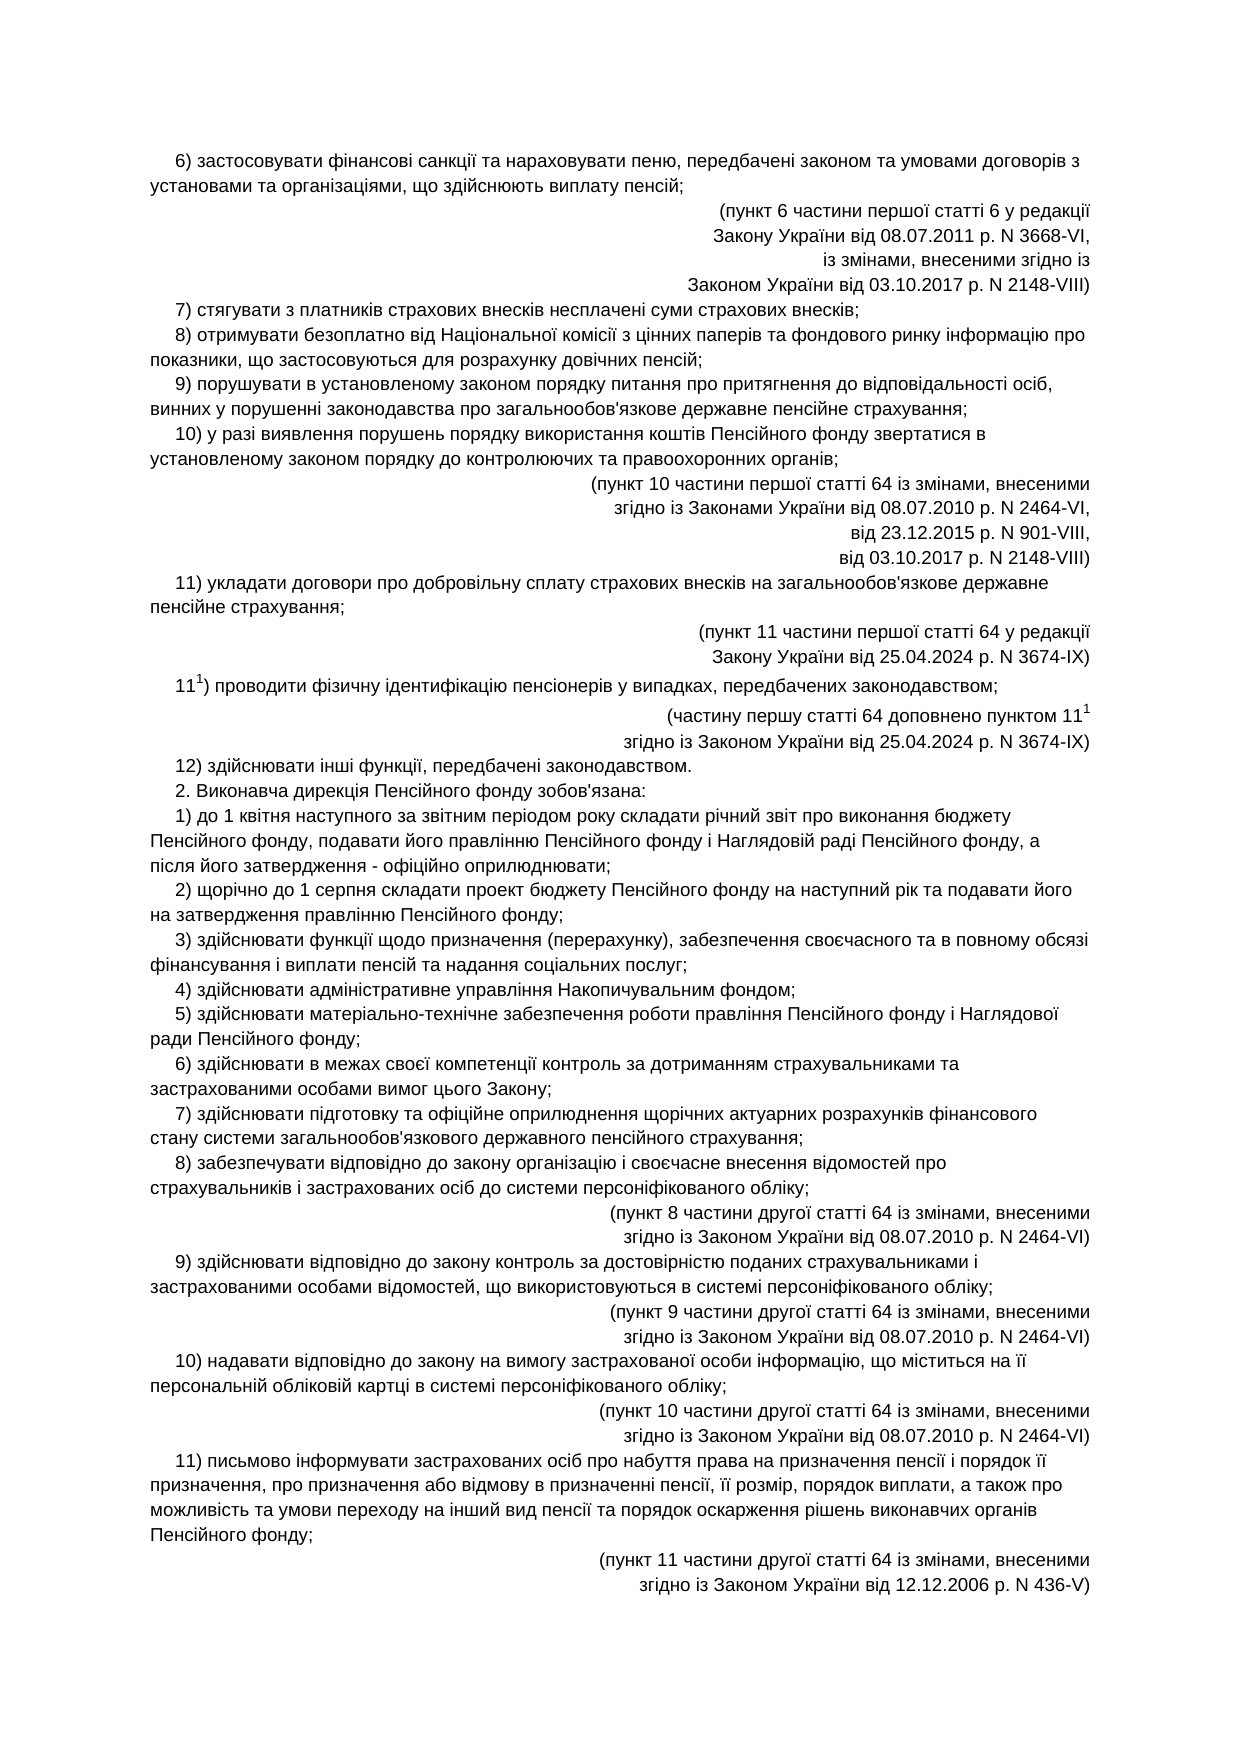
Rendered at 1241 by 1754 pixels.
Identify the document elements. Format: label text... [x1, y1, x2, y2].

text 12) здійснювати інші функції, передбачені законодавством. [150, 755, 1090, 777]
text 8) забезпечувати відповідно до закону організацію і своєчасне внесення відомостей про страхувальників і застрахованих осіб до системи персоніфікованого обліку; [150, 1152, 1090, 1198]
text (пункт 10 частини другої статті 64 із змінами, внесеними згідно із Законом України від 08.07.2010 р. N 2464-VI) [150, 1400, 1090, 1446]
text 9) здійснювати відповідно до закону контроль за достовірністю поданих страхувальниками і застрахованими особами відомостей, що використовуються в системі персоніфікованого обліку; [150, 1251, 1090, 1297]
text 2) щорічно до 1 серпня складати проект бюджету Пенсійного фонду на наступний рік та подавати його на затвердження правлінню Пенсійного фонду; [150, 879, 1090, 926]
text 7) здійснювати підготовку та офіційне оприлюднення щорічних актуарних розрахунків фінансового стану системи загальнообов'язкового державного пенсійного страхування; [150, 1102, 1090, 1149]
text 11) укладати договори про добровільну сплату страхових внесків на загальнообов'язкове державне пенсійне страхування; [150, 571, 1090, 618]
text (пункт 11 частини першої статті 64 у редакції Закону України від 25.04.2024 р. N 3674-IX) [150, 621, 1090, 667]
text 7) стягувати з платників страхових внесків несплачені суми страхових внесків; [150, 299, 1090, 320]
text 111) проводити фізичну ідентифікацію пенсіонерів у випадках, передбачених законодавством; [150, 671, 1090, 697]
text 10) надавати відповідно до закону на вимогу застрахованої особи інформацію, що міститься на її персональній обліковій картці в системі персоніфікованого обліку; [150, 1350, 1090, 1397]
text (частину першу статті 64 доповнено пунктом 111 згідно із Законом України від 25.04.2024 р. N 3674-IX) [150, 701, 1090, 752]
text (пункт 9 частини другої статті 64 із змінами, внесеними згідно із Законом України від 08.07.2010 р. N 2464-VI) [150, 1301, 1090, 1347]
text 11) письмово інформувати застрахованих осіб про набуття права на призначення пенсії і порядок її призначення, про призначення або відмову в призначенні пенсії, її розмір, порядок виплати, а також про можливість та умови переходу на інший вид пенсії та порядок оскарження рішень виконавчих органів Пенсійного фонду; [150, 1449, 1090, 1545]
text (пункт 8 частини другої статті 64 із змінами, внесеними згідно із Законом України від 08.07.2010 р. N 2464-VI) [150, 1201, 1090, 1248]
text 4) здійснювати адміністративне управління Накопичувальним фондом; [150, 978, 1090, 1000]
text 6) застосовувати фінансові санкції та нараховувати пеню, передбачені законом та умовами договорів з установами та організаціями, що здійснюють виплату пенсій; [150, 150, 1090, 196]
text 3) здійснювати функції щодо призначення (перерахунку), забезпечення своєчасного та в повному обсязі фінансування і виплати пенсій та надання соціальних послуг; [150, 929, 1090, 975]
text 10) у разі виявлення порушень порядку використання коштів Пенсійного фонду звертатися в установленому законом порядку до контролюючих та правоохоронних органів; [150, 423, 1090, 469]
text 8) отримувати безоплатно від Національної комісії з цінних паперів та фондового ринку інформацію про показники, що застосовуються для розрахунку довічних пенсій; [150, 323, 1090, 370]
text 1) до 1 квітня наступного за звітним періодом року складати річний звіт про виконання бюджету Пенсійного фонду, подавати його правлінню Пенсійного фонду і Наглядовій раді Пенсійного фонду, а після його затвердження - офіційно оприлюднювати; [150, 805, 1090, 876]
text (пункт 6 частини першої статті 6 у редакції Закону України від 08.07.2011 р. N 3668-VI, із змінами, внесеними згідно із Законом України від 03.10.2017 р. N 2148-VIII) [150, 199, 1090, 296]
text 6) здійснювати в межах своєї компетенції контроль за дотриманням страхувальниками та застрахованими особами вимог цього Закону; [150, 1053, 1090, 1099]
text (пункт 11 частини другої статті 64 із змінами, внесеними згідно із Законом України від 12.12.2006 р. N 436-V) [150, 1548, 1090, 1595]
text (пункт 10 частини першої статті 64 із змінами, внесеними згідно із Законами України від 08.07.2010 р. N 2464-VI, від 23.12.2015 р. N 901-VIII, від 03.10.2017 р. N 2148-VIII) [150, 472, 1090, 568]
text 2. Виконавча дирекція Пенсійного фонду зобов'язана: [150, 780, 1090, 802]
text 9) порушувати в установленому законом порядку питання про притягнення до відповідальності осіб, винних у порушенні законодавства про загальнообов'язкове державне пенсійне страхування; [150, 373, 1090, 419]
text 5) здійснювати матеріально-технічне забезпечення роботи правління Пенсійного фонду і Наглядової ради Пенсійного фонду; [150, 1003, 1090, 1049]
